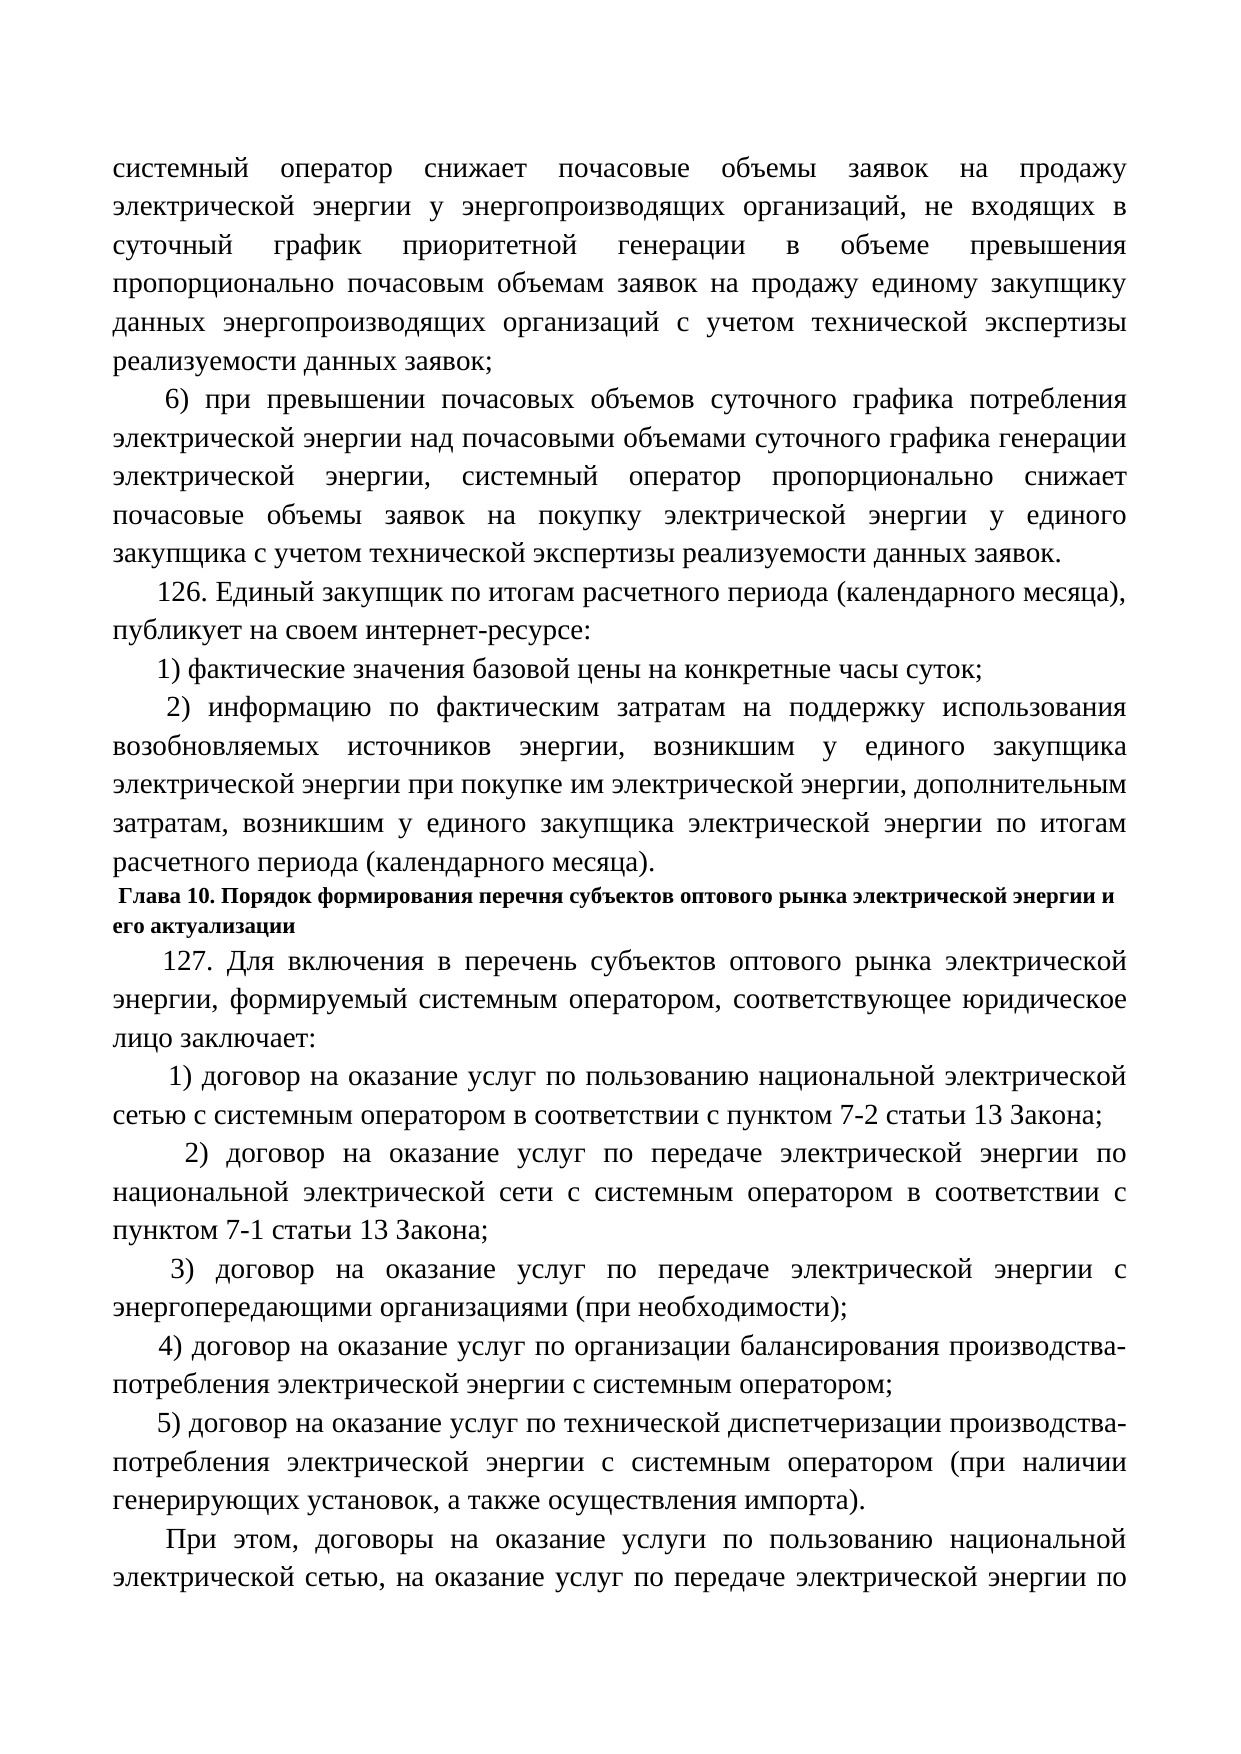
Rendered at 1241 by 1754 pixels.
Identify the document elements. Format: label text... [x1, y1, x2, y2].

text 127. Для включения в перечень субъектов оптового рынка электрической энергии, формируемый системным оператором, соответствующее юридическое лицо заключает: [112, 943, 1128, 1053]
text 2) договор на оказание услуг по передаче электрической энергии по национальной электрической сети с системным оператором в соответствии с пунктом 7-1 статьи 13 Закона; [112, 1135, 1128, 1246]
text 1) фактические значения базовой цены на конкретные часы суток; [112, 651, 1128, 684]
text 3) договор на оказание услуг по передаче электрической энергии с энергопередающими организациями (при необходимости); [112, 1251, 1128, 1323]
text 5) договор на оказание услуг по технической диспетчеризации производства-потребления электрической энергии с системным оператором (при наличии генерирующих установок, а также осуществления импорта). [112, 1405, 1128, 1516]
text 4) договор на оказание услуг по организации балансирования производства-потребления электрической энергии с системным оператором; [112, 1328, 1128, 1400]
text 1) договор на оказание услуг по пользованию национальной электрической сетью с системным оператором в соответствии с пунктом 7-2 статьи 13 Закона; [112, 1058, 1128, 1130]
text 2) информацию по фактическим затратам на поддержку использования возобновляемых источников энергии, возникшим у единого закупщика электрической энергии при покупке им электрической энергии, дополнительным затратам, возникшим у единого закупщика электрической энергии по итогам расчетного периода (календарного месяца). [112, 689, 1128, 877]
text 6) при превышении почасовых объемов суточного графика потребления электрической энергии над почасовыми объемами суточного графика генерации электрической энергии, системный оператор пропорционально снижает почасовые объемы заявок на покупку электрической энергии у единого закупщика с учетом технической экспертизы реализуемости данных заявок. [112, 381, 1128, 569]
text Глава 10. Порядок формирования перечня субъектов оптового рынка электрической энергии и его актуализации [112, 882, 1128, 939]
text 126. Единый закупщик по итогам расчетного периода (календарного месяца), публикует на своем интернет-ресурсе: [112, 574, 1128, 646]
